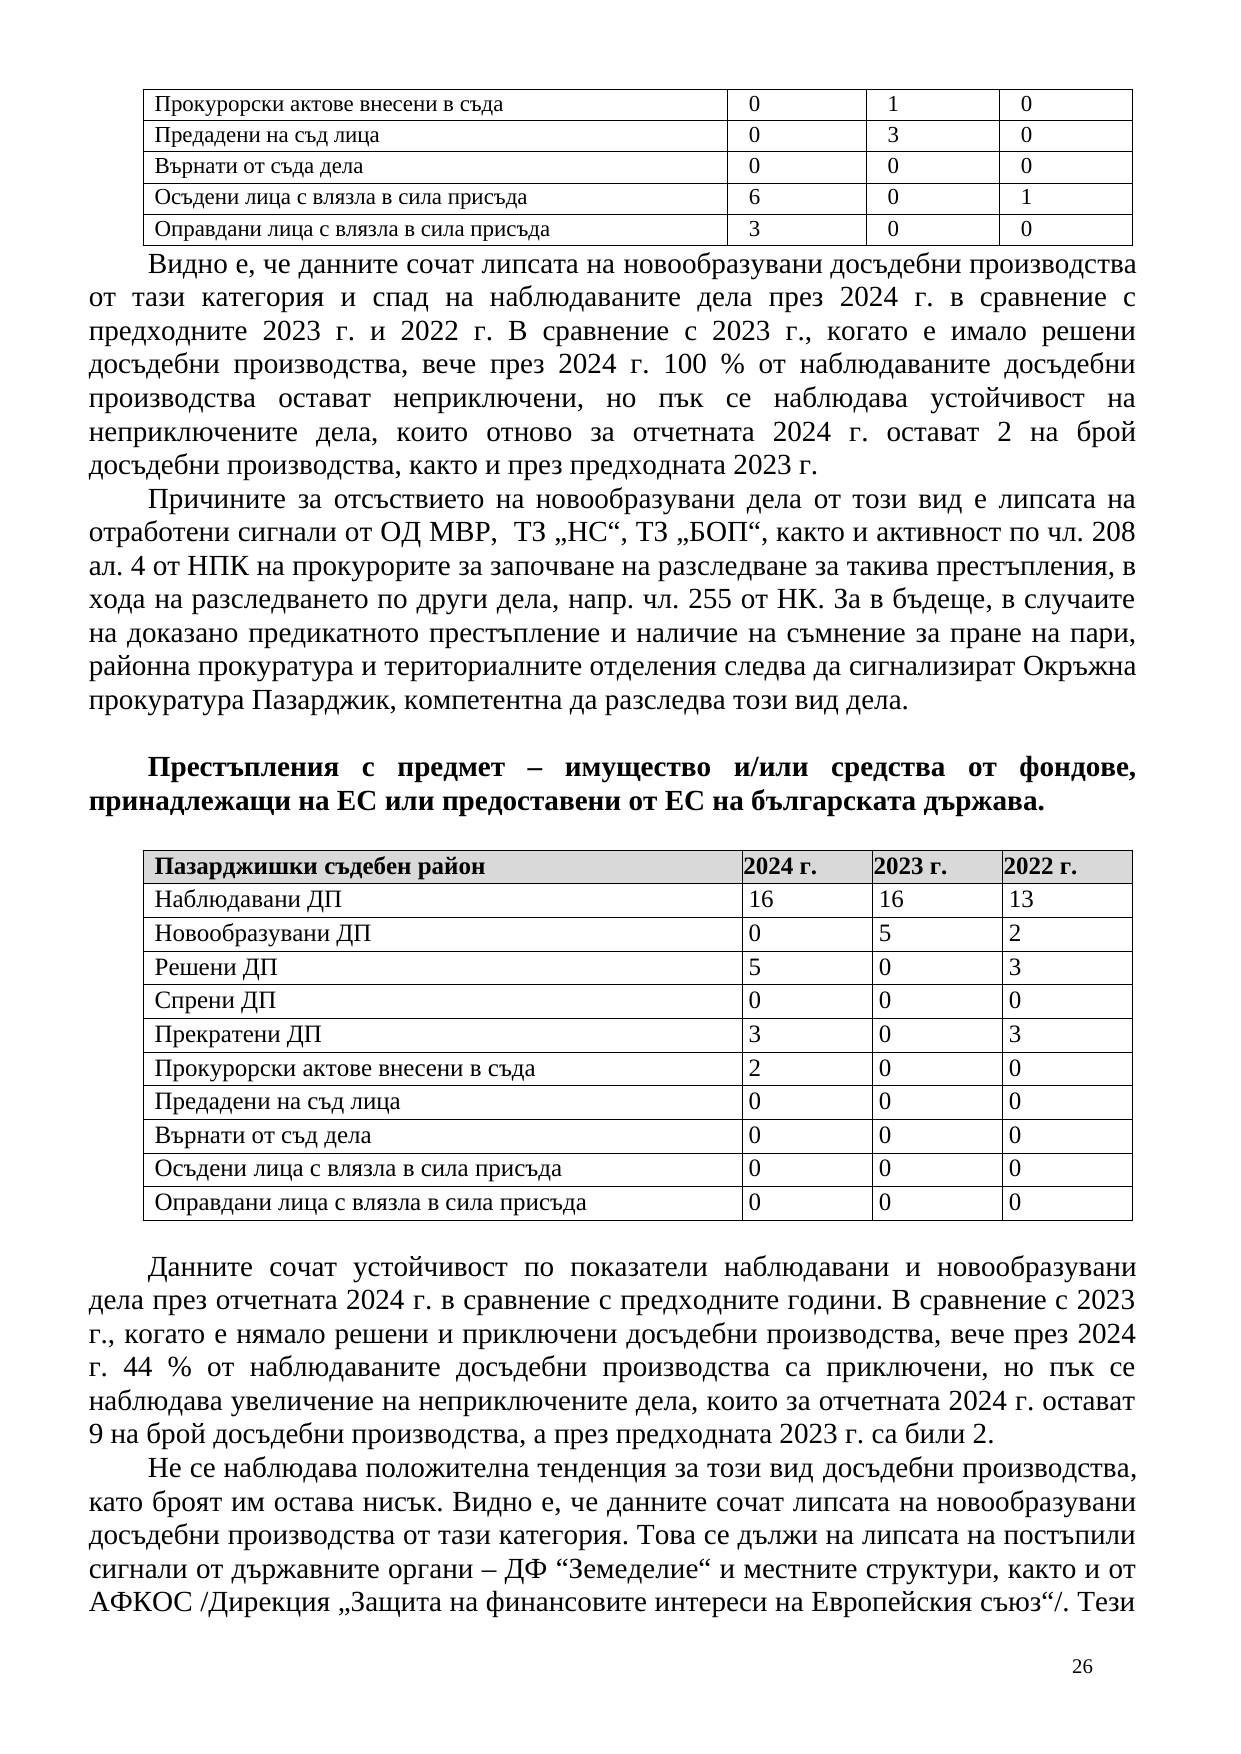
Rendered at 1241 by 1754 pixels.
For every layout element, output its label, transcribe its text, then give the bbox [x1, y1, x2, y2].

table_cell 0 [873, 1120, 1002, 1152]
table_cell 1 [867, 90, 999, 120]
table_cell 0 [743, 1086, 872, 1119]
table_cell 3 [743, 1019, 872, 1052]
table_cell 0 [873, 1019, 1002, 1052]
table_cell 2 [1003, 918, 1132, 951]
table_cell Предадени на съд лица [144, 1086, 742, 1119]
text Причините за отсъствието на новообразувани дела от този вид е липсата на отработени сигнали от ОД МВР, ТЗ „НС“, ТЗ „БОП“, както и активност по чл. 208 ал. 4 от НПК на прокурорите за започване на разследване за такива престъпления, в хода на разследването по други дела, напр. чл. 255 от НК. За в бъдеще, в случаите на доказано предикатното престъпление и наличие на съмнение за пране на пари, районна прокуратура и териториалните отделения следва да сигнализират Окръжна прокуратура Пазарджик, компетентна да разследва този вид дела. [88, 481, 1137, 716]
table_cell 0 [873, 1187, 1002, 1220]
table_cell 0 [867, 152, 999, 182]
table_cell Наблюдавани ДП [144, 884, 742, 917]
table_cell 0 [873, 952, 1002, 984]
table_cell 0 [728, 152, 866, 182]
table_cell 0 [1000, 90, 1132, 120]
table_cell 0 [743, 918, 872, 951]
table_cell 0 [728, 90, 866, 120]
table_cell 0 [867, 215, 999, 245]
table_cell 6 [728, 184, 866, 214]
table_cell 0 [743, 1187, 872, 1220]
table_cell 3 [728, 215, 866, 245]
table_cell 0 [728, 121, 866, 151]
table_cell 0 [1003, 1187, 1132, 1220]
table_cell 0 [1003, 1120, 1132, 1152]
table_cell 0 [743, 1154, 872, 1186]
table_cell 0 [873, 985, 1002, 1018]
table_cell 0 [1003, 985, 1132, 1018]
table_cell Оправдани лица с влязла в сила присъда [144, 1187, 742, 1220]
table_cell Новообразувани ДП [144, 918, 742, 951]
table_cell Прокурорски актове внесени в съда [144, 1053, 742, 1085]
table_cell 16 [873, 884, 1002, 917]
table_header 2022 г. [1003, 851, 1132, 883]
table_cell 0 [1003, 1154, 1132, 1186]
table_cell 3 [1003, 952, 1132, 984]
table_cell 0 [743, 1120, 872, 1152]
table_cell Осъдени лица с влязла в сила присъда [144, 184, 727, 214]
text Видно е, че данните сочат липсата на новообразувани досъдебни производства от тази категория и спад на наблюдаваните дела през 2024 г. в сравнение с предходните 2023 г. и 2022 г. В сравнение с 2023 г., когато е имало решени досъдебни производства, вече през 2024 г. 100 % от наблюдаваните досъдебни производства остават неприключени, но пък се наблюдава устойчивост на неприключените дела, които отново за отчетната 2024 г. остават 2 на брой досъдебни производства, както и през предходната 2023 г. [88, 246, 1137, 481]
table_cell Върнати от съда дела [144, 152, 727, 182]
table_cell 5 [743, 952, 872, 984]
table_cell Спрени ДП [144, 985, 742, 1018]
table_cell 3 [1003, 1019, 1132, 1052]
table_header Пазарджишки съдебен район [144, 851, 742, 883]
table_cell 2 [743, 1053, 872, 1085]
table_cell 0 [1003, 1053, 1132, 1085]
table_cell 13 [1003, 884, 1132, 917]
table_cell 3 [867, 121, 999, 151]
table_cell Предадени на съд лица [144, 121, 727, 151]
text Престъпления с предмет – имущество и/или средства от фондове, принадлежащи на ЕС или предоставени от ЕС на българската държава. [88, 749, 1137, 816]
table_cell Осъдени лица с влязла в сила присъда [144, 1154, 742, 1186]
table_cell 1 [1000, 184, 1132, 214]
table_cell Прокурорски актове внесени в съда [144, 90, 727, 120]
table_cell 0 [873, 1053, 1002, 1085]
table_header 2023 г. [873, 851, 1002, 883]
table_cell 0 [1003, 1086, 1132, 1119]
table_cell Върнати от съд дела [144, 1120, 742, 1152]
table_cell 0 [1000, 121, 1132, 151]
table_cell 0 [873, 1154, 1002, 1186]
text Данните сочат устойчивост по показатели наблюдавани и новообразувани дела през отчетната 2024 г. в сравнение с предходните години. В сравнение с 2023 г., когато е нямало решени и приключени досъдебни производства, вече през 2024 г. 44 % от наблюдаваните досъдебни производства са приключени, но пък се наблюдава увеличение на неприключените дела, които за отчетната 2024 г. остават 9 на брой досъдебни производства, а през предходната 2023 г. са били 2. [88, 1249, 1137, 1450]
table_cell 5 [873, 918, 1002, 951]
table_cell Оправдани лица с влязла в сила присъда [144, 215, 727, 245]
table_cell 0 [743, 985, 872, 1018]
table_cell Решени ДП [144, 952, 742, 984]
table_cell Прекратени ДП [144, 1019, 742, 1052]
table_cell 0 [867, 184, 999, 214]
table_cell 0 [1000, 152, 1132, 182]
table_cell 0 [873, 1086, 1002, 1119]
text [88, 1450, 1137, 1618]
table_cell 16 [743, 884, 872, 917]
table_cell 0 [1000, 215, 1132, 245]
table_header 2024 г. [743, 851, 872, 883]
